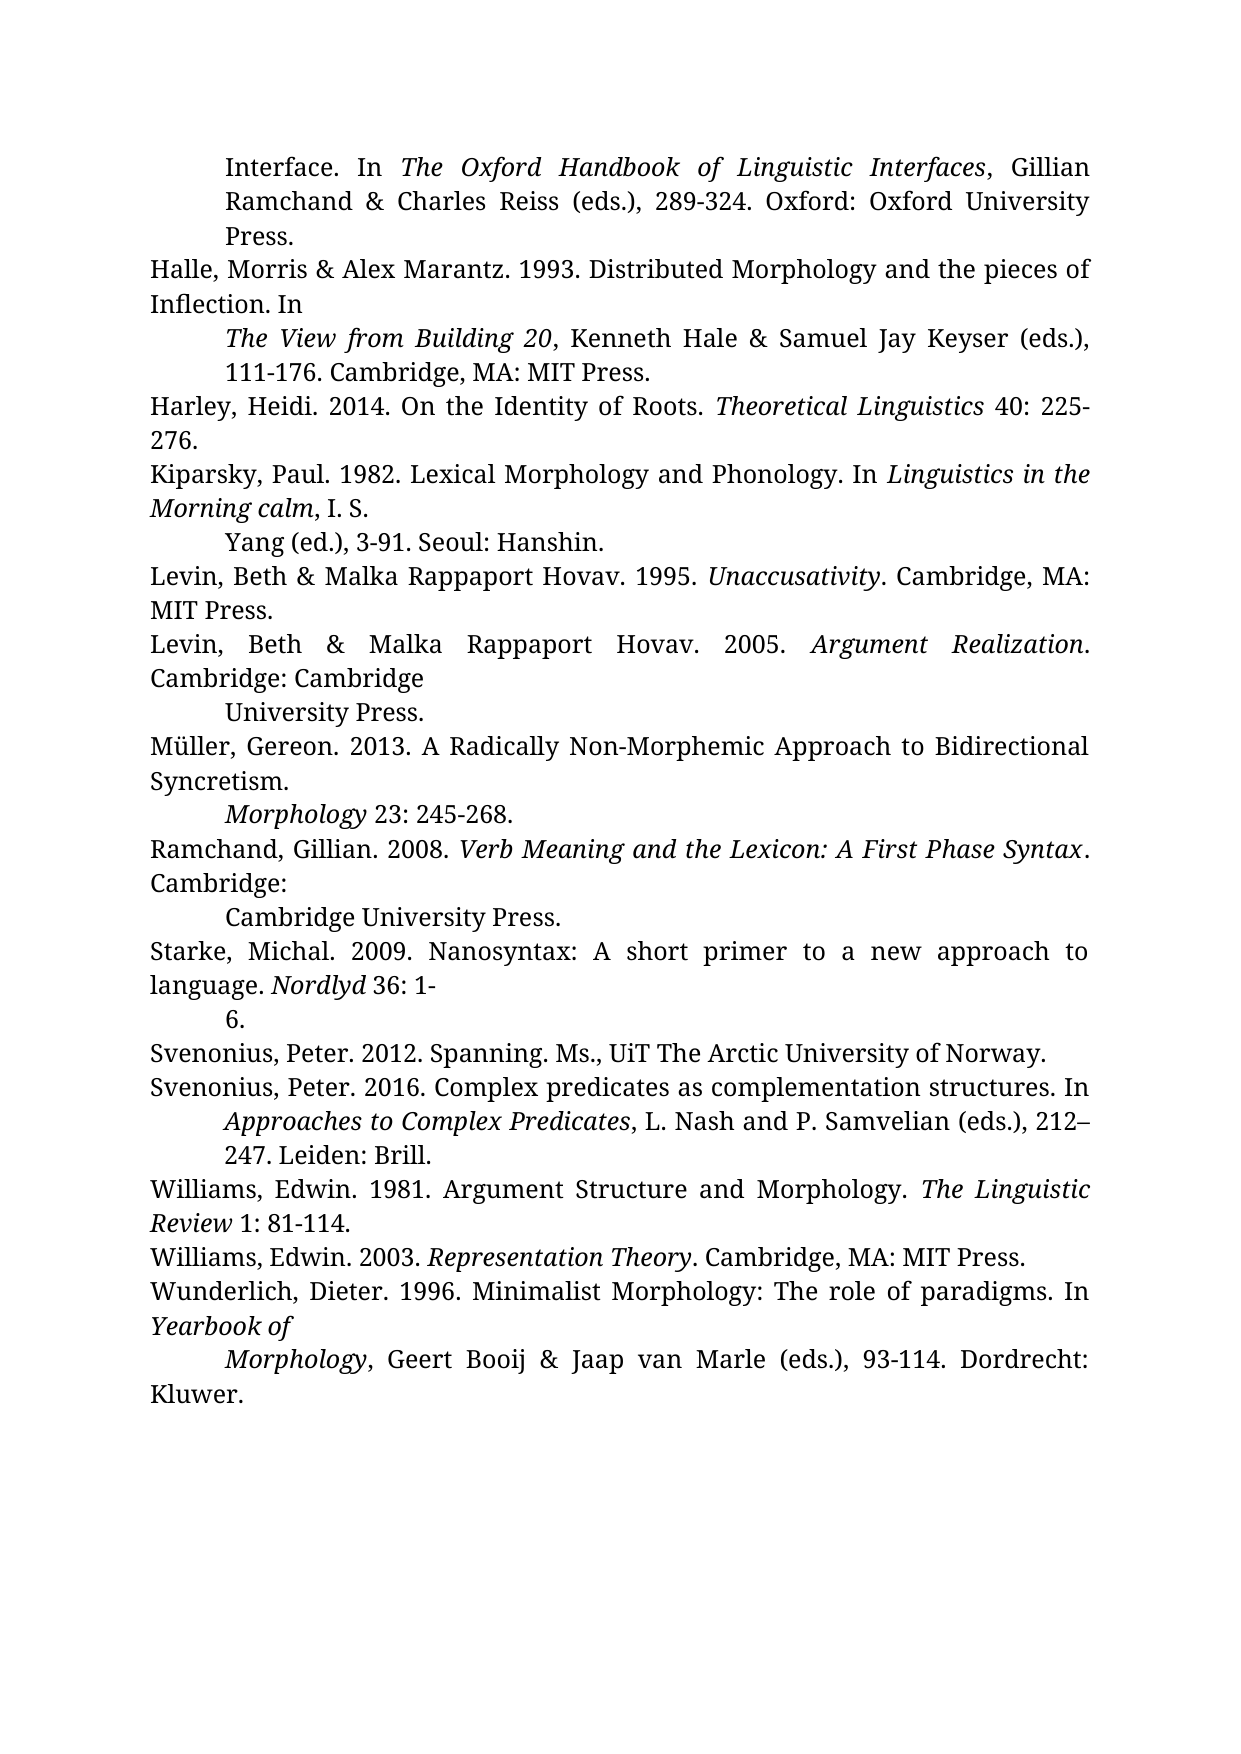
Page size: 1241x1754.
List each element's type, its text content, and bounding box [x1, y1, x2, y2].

text Williams, Edwin. 1981. Argument Structure and Morphology. The Linguistic Review 1: 81-114. [150, 1172, 1090, 1240]
text Svenonius, Peter. 2012. Spanning. Ms., UiT The Arctic University of Norway. [150, 1036, 1090, 1070]
text Interface. In The Oxford Handbook of Linguistic Interfaces, Gillian Ramchand & Charles Reiss (eds.), 289-324. Oxford: Oxford University Press. [225, 150, 1090, 252]
text Halle, Morris & Alex Marantz. 1993. Distributed Morphology and the pieces of Inflection. In [150, 252, 1090, 320]
text Yang (ed.), 3-91. Seoul: Hanshin. [150, 525, 1090, 559]
text University Press. [150, 695, 1090, 729]
text Ramchand, Gillian. 2008. Verb Meaning and the Lexicon: A First Phase Syntax. Cambridge: [150, 831, 1090, 899]
text Morphology 23: 245-268. [150, 797, 1090, 831]
text Müller, Gereon. 2013. A Radically Non-Morphemic Approach to Bidirectional Syncretism. [150, 729, 1090, 797]
text Williams, Edwin. 2003. Representation Theory. Cambridge, MA: MIT Press. [150, 1240, 1090, 1274]
text Starke, Michal. 2009. Nanosyntax: A short primer to a new approach to language. Nordlyd 36: 1- [150, 933, 1090, 1002]
text Morphology, Geert Booij & Jaap van Marle (eds.), 93-114. Dordrecht: Kluwer. [150, 1342, 1090, 1410]
text Kiparsky, Paul. 1982. Lexical Morphology and Phonology. In Linguistics in the Morning calm, I. S. [150, 457, 1090, 525]
text The View from Building 20, Kenneth Hale & Samuel Jay Keyser (eds.), 111-176. Cambridge, MA: MIT Press. [225, 320, 1090, 388]
text Levin, Beth & Malka Rappaport Hovav. 1995. Unaccusativity. Cambridge, MA: MIT Press. [150, 559, 1090, 627]
text Cambridge University Press. [150, 899, 1090, 933]
text 6. [150, 1002, 1090, 1036]
text Wunderlich, Dieter. 1996. Minimalist Morphology: The role of paradigms. In Yearbook of [150, 1274, 1090, 1342]
text Harley, Heidi. 2014. On the Identity of Roots. Theoretical Linguistics 40: 225-276. [150, 388, 1090, 457]
text Svenonius, Peter. 2016. Complex predicates as complementation structures. In Approaches to Complex Predicates, L. Nash and P. Samvelian (eds.), 212–247. Leiden: Brill. [150, 1070, 1090, 1172]
text Levin, Beth & Malka Rappaport Hovav. 2005. Argument Realization. Cambridge: Cambridge [150, 627, 1090, 695]
